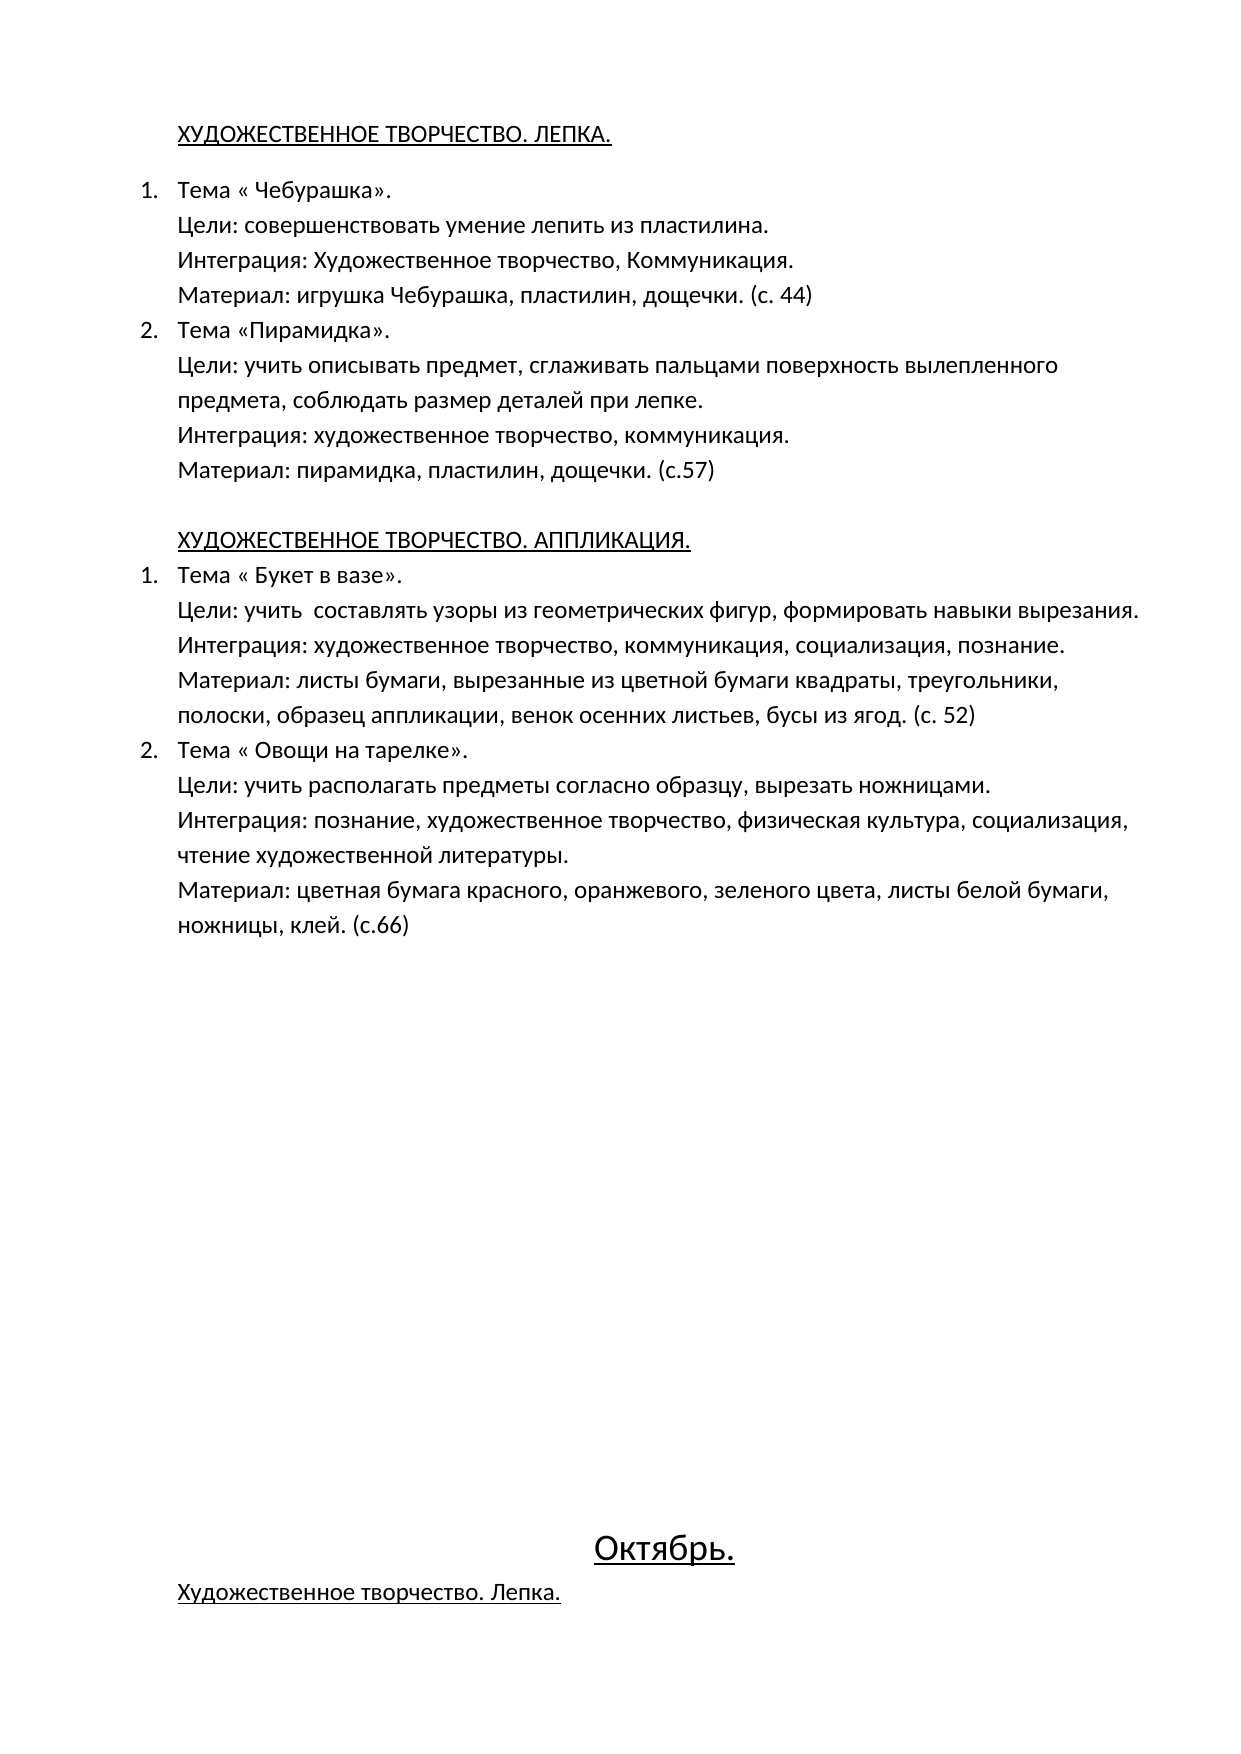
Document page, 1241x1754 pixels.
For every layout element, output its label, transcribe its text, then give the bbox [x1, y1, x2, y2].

list Интеграция: художественное творчество, коммуникация. [177, 419, 1152, 449]
list Тема « Букет в вазе». [140, 559, 1152, 589]
list Цели: совершенствовать умение лепить из пластилина. [177, 209, 1152, 239]
list Художественное творчество. Лепка. [177, 1576, 1152, 1607]
list Цели: учить описывать предмет, сглаживать пальцами поверхность вылепленного предмета, соблюдать размер деталей при лепке. [177, 349, 1152, 414]
text ХУДОЖЕСТВЕННОЕ ТВОРЧЕСТВО. ЛЕПКА. [177, 118, 1152, 149]
list Тема «Пирамидка». [140, 314, 1152, 344]
list Материал: пирамидка, пластилин, дощечки. (с.57) [177, 454, 1152, 484]
list Материал: цветная бумага красного, оранжевого, зеленого цвета, листы белой бумаги, ножницы, клей. (с.66) [177, 874, 1152, 939]
list Интеграция: художественное творчество, коммуникация, социализация, познание. [177, 629, 1152, 659]
list Цели: учить располагать предметы согласно образцу, вырезать ножницами. [177, 769, 1152, 799]
list Октябрь. [177, 1524, 1152, 1569]
list Интеграция: Художественное творчество, Коммуникация. [177, 244, 1152, 274]
list Интеграция: познание, художественное творчество, физическая культура, социализация, чтение художественной литературы. [177, 804, 1152, 869]
list Материал: листы бумаги, вырезанные из цветной бумаги квадраты, треугольники, полоски, образец аппликации, венок осенних листьев, бусы из ягод. (с. 52) [177, 664, 1152, 729]
list Тема « Овощи на тарелке». [140, 734, 1152, 764]
list ХУДОЖЕСТВЕННОЕ ТВОРЧЕСТВО. АППЛИКАЦИЯ. [177, 524, 1152, 554]
list Цели: учить составлять узоры из геометрических фигур, формировать навыки вырезания. [177, 594, 1152, 624]
list Тема « Чебурашка». [140, 174, 1152, 204]
list Материал: игрушка Чебурашка, пластилин, дощечки. (с. 44) [177, 279, 1152, 309]
